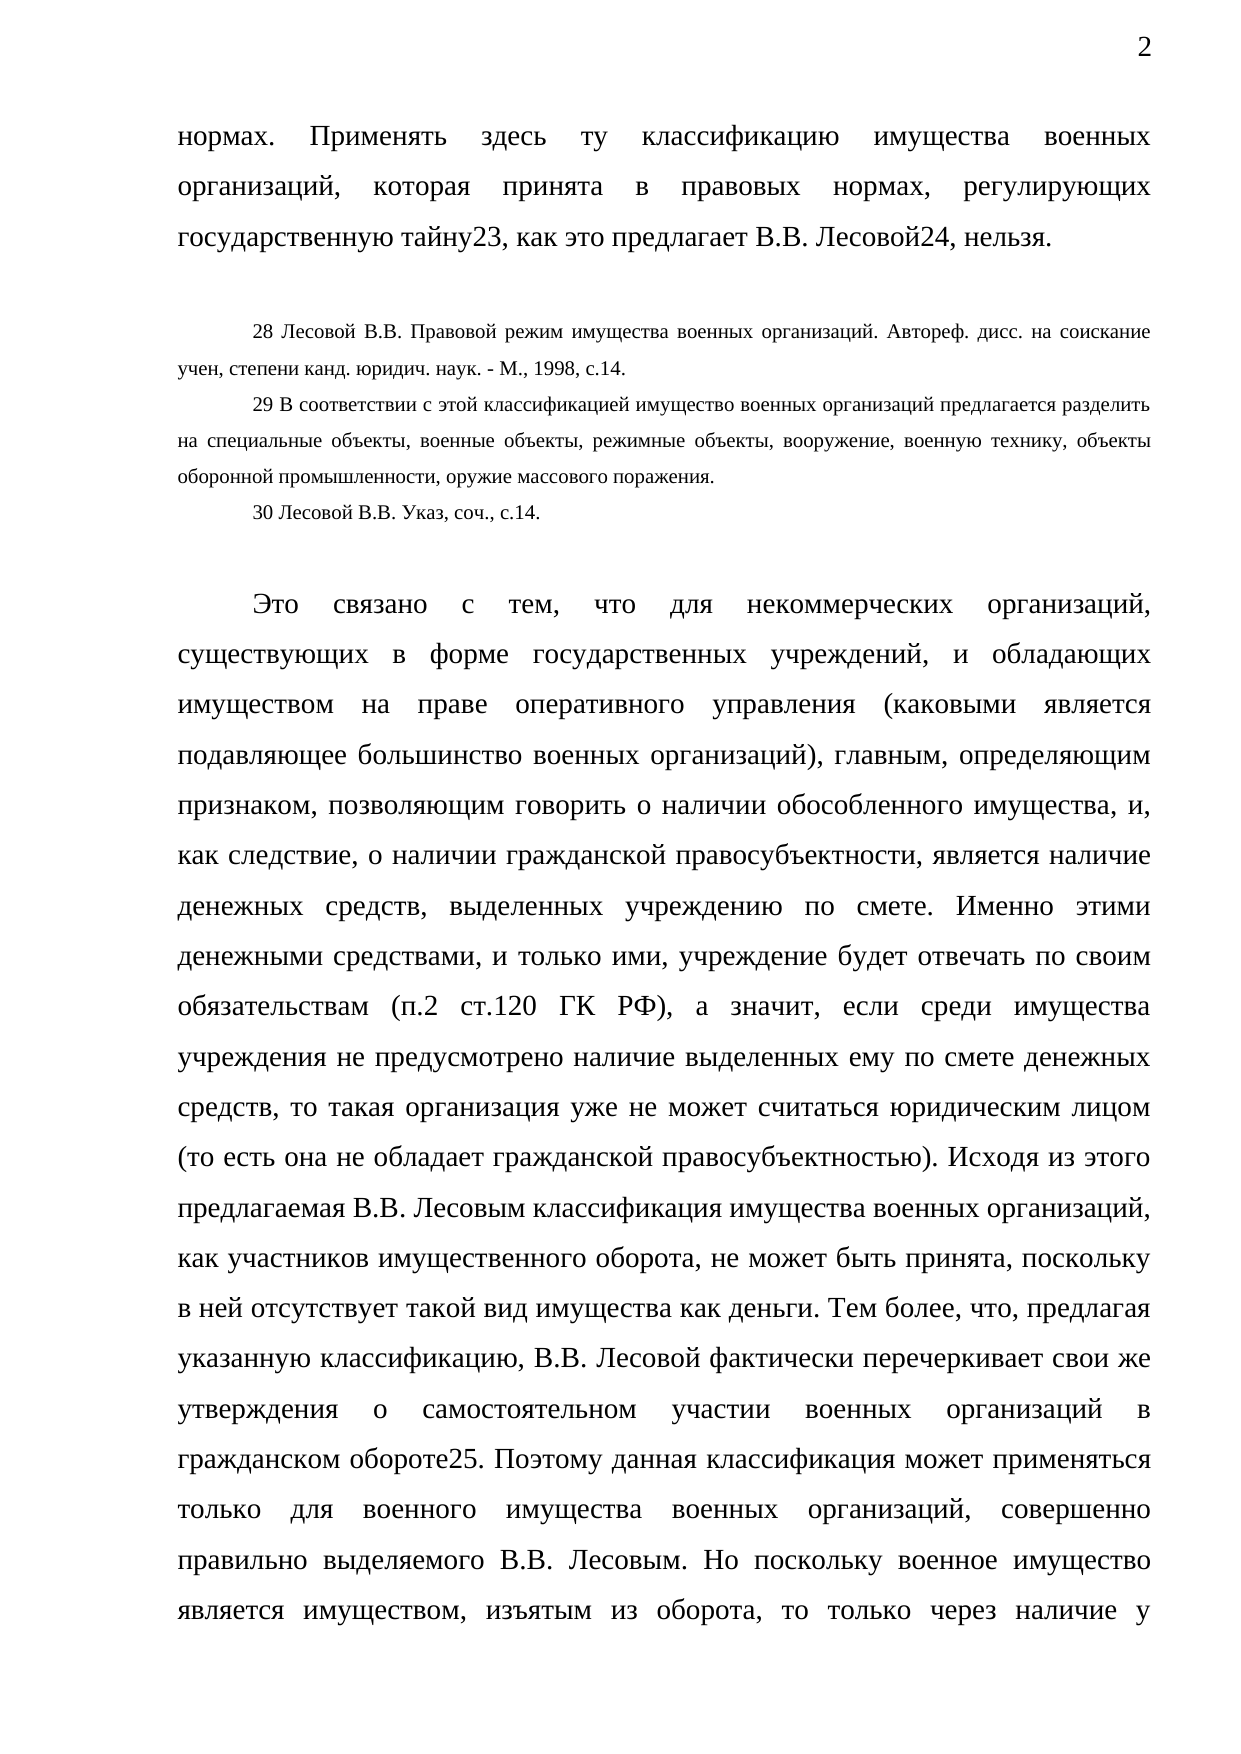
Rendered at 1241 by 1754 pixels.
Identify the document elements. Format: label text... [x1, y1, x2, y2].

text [177, 118, 1152, 252]
text 30 Лесовой В.В. Указ, соч., с.14. [177, 499, 1152, 524]
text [177, 586, 1152, 1626]
text 28 Лесовой В.В. Правовой режим имущества военных организаций. Автореф. дисс. на соискание учен, степени канд. юридич. наук. - М., 1998, с.14. [177, 319, 1152, 379]
text 29 В соответствии с этой классификацией имущество военных организаций предлагается разделить на специальные объекты, военные объекты, режимные объекты, вооружение, военную технику, объекты оборонной промышленности, оружие массового поражения. [177, 391, 1152, 488]
